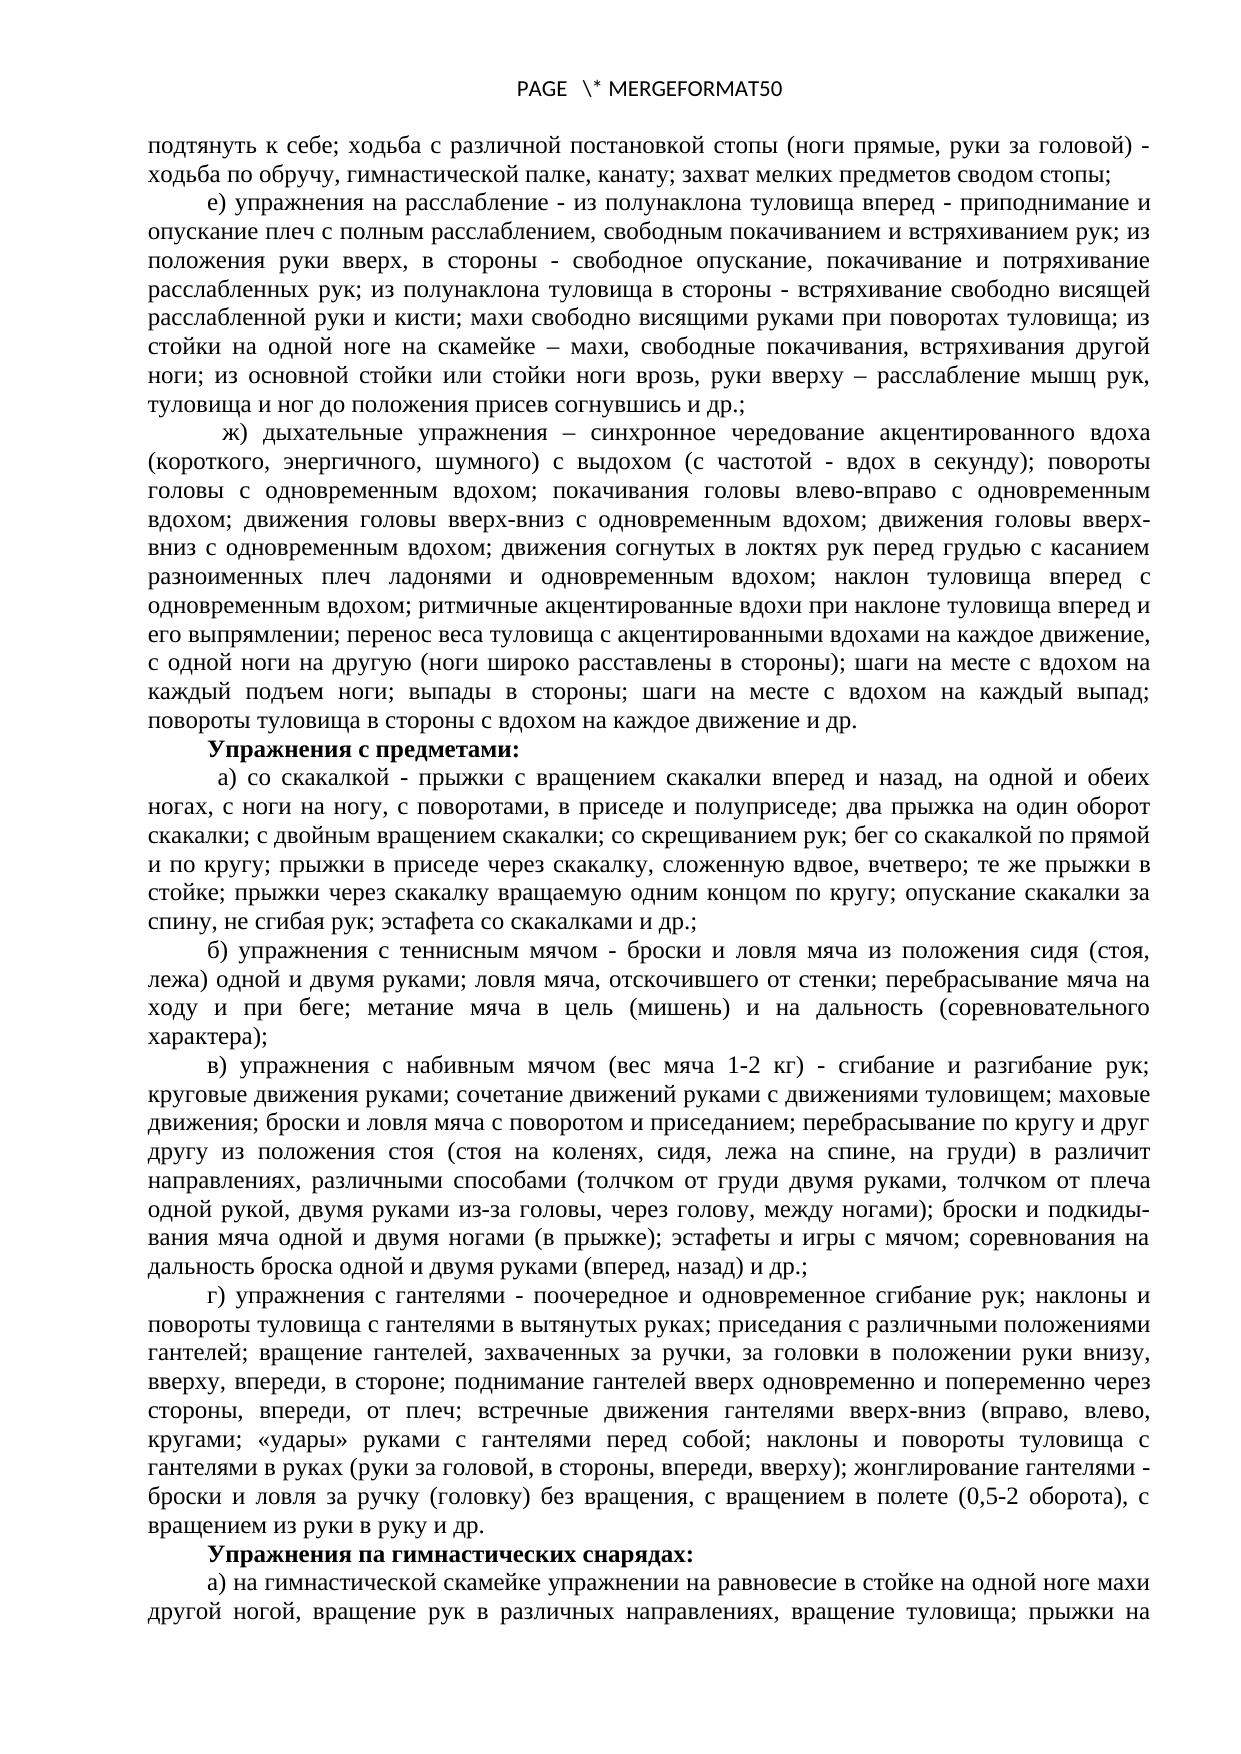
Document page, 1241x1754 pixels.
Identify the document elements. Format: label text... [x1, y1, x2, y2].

list в) упражнения с набивным мячом (вес мяча 1-2 кг) - сгибание и разгибание рук; круговые движения руками; сочетание движений руками с движениями туловищем; маховые движения; броски и ловля мяча с поворотом и приседанием; перебрасывание по кругу и друг другу из положения стоя (стоя на коленях, сидя, лежа на спине, на груди) в различит направлениях, различными способами (толчком от груди двумя руками, толчком от плеча одной рукой, двумя руками из-за головы, через голову, между ногами); броски и подкиды-вания мяча одной и двумя ногами (в прыжке); эстафеты и игры с мячом; соревнования на дальность броска одной и двумя руками (вперед, назад) и др.; [148, 1050, 1152, 1280]
list г) упражнения с гантелями - поочередное и одновременное сгибание рук; наклоны и повороты туловища с гантелями в вытянутых руках; приседания с различными положениями гантелей; вращение гантелей, захваченных за ручки, за головки в положении руки внизу, вверху, впереди, в стороне; поднимание гантелей вверх одновременно и попеременно через стороны, впереди, от плеч; встречные движения гантелями вверх-вниз (вправо, влево, кругами; «удары» руками с гантелями перед собой; наклоны и повороты туловища с гантелями в руках (руки за головой, в стороны, впереди, вверху); жонглирование гантелями - броски и ловля за ручку (головку) без вращения, с вращением в полете (0,5-2 оборота), с вращением из руки в руку и др. [148, 1280, 1152, 1539]
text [148, 130, 1152, 187]
list Упражнения па гимнастических снарядах: [148, 1539, 1152, 1567]
list ж) дыхательные упражнения – синхронное чередование акцентированного вдоха (короткого, энергичного, шумного) с выдохом (с частотой - вдох в секунду); повороты головы с одновременным вдохом; покачивания головы влево-вправо с одновременным вдохом; движения головы вверх-вниз с одновременным вдохом; движения головы вверх-вниз с одновременным вдохом; движения согнутых в локтях рук перед грудью с касанием разноименных плеч ладонями и одновременным вдохом; наклон туловища вперед с одновременным вдохом; ритмичные акцентированные вдохи при наклоне туловища вперед и его выпрямлении; перенос веса туловища с акцентированными вдохами на каждое движение, с одной ноги на другую (ноги широко расставлены в стороны); шаги на месте с вдохом на каждый подъем ноги; выпады в стороны; шаги на месте с вдохом на каждый выпад; повороты туловища в стороны с вдохом на каждое движение и др. [148, 417, 1152, 734]
list е) упражнения на расслабление - из полунаклона туловища вперед - приподнимание и опускание плеч с полным расслаблением, свободным покачиванием и встряхиванием рук; из положения руки вверх, в стороны - свободное опускание, покачивание и потряхивание расслабленных рук; из полунаклона туловища в стороны - встряхивание свободно висящей расслабленной руки и кисти; махи свободно висящими руками при поворотах туловища; из стойки на одной ноге на скамейке – махи, свободные покачивания, встряхивания другой ноги; из основной стойки или стойки ноги врозь, руки вверху – расслабление мышц рук, туловища и ног до положения присев согнувшись и др.; [148, 187, 1152, 417]
list Упражнения с предметами: [148, 734, 1152, 762]
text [148, 1567, 1152, 1625]
list б) упражнения с теннисным мячом - броски и ловля мяча из положения сидя (стоя, лежа) одной и двумя руками; ловля мяча, отскочившего от стенки; перебрасывание мяча на ходу и при беге; метание мяча в цель (мишень) и на дальность (соревновательного характера); [148, 935, 1152, 1050]
list а) со скакалкой - прыжки с вращением скакалки вперед и назад, на одной и обеих ногах, с ноги на ногу, с поворотами, в приседе и полуприседе; два прыжка на один оборот скакалки; с двойным вращением скакалки; со скрещиванием рук; бег со скакалкой по прямой и по кругу; прыжки в приседе через скакалку, сложенную вдвое, вчетверо; те же прыжки в стойке; прыжки через скакалку вращаемую одним концом по кругу; опускание скакалки за спину, не сгибая рук; эстафета со скакалками и др.; [148, 762, 1152, 935]
